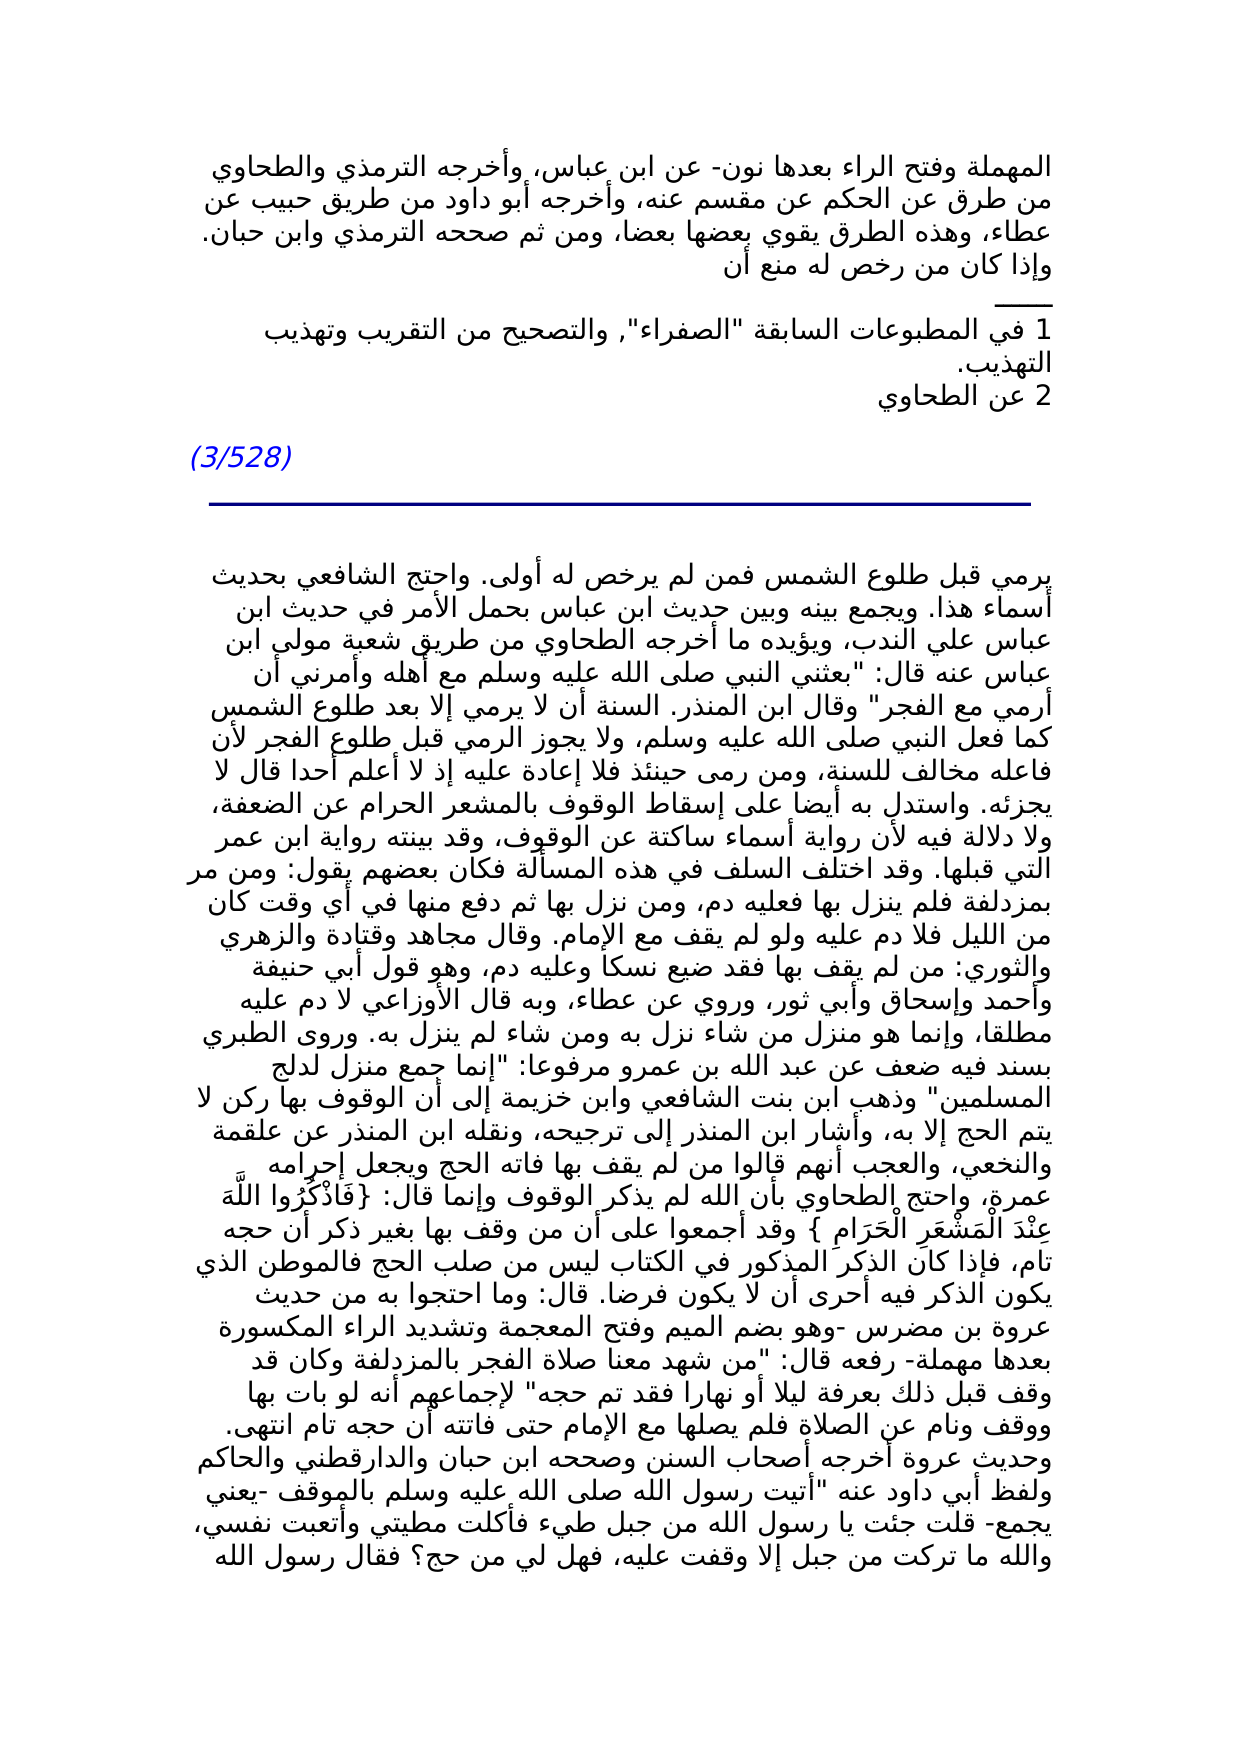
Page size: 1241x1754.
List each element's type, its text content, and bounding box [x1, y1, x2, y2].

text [187, 558, 1053, 1572]
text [187, 150, 1053, 412]
text (3/528) [187, 441, 1053, 473]
